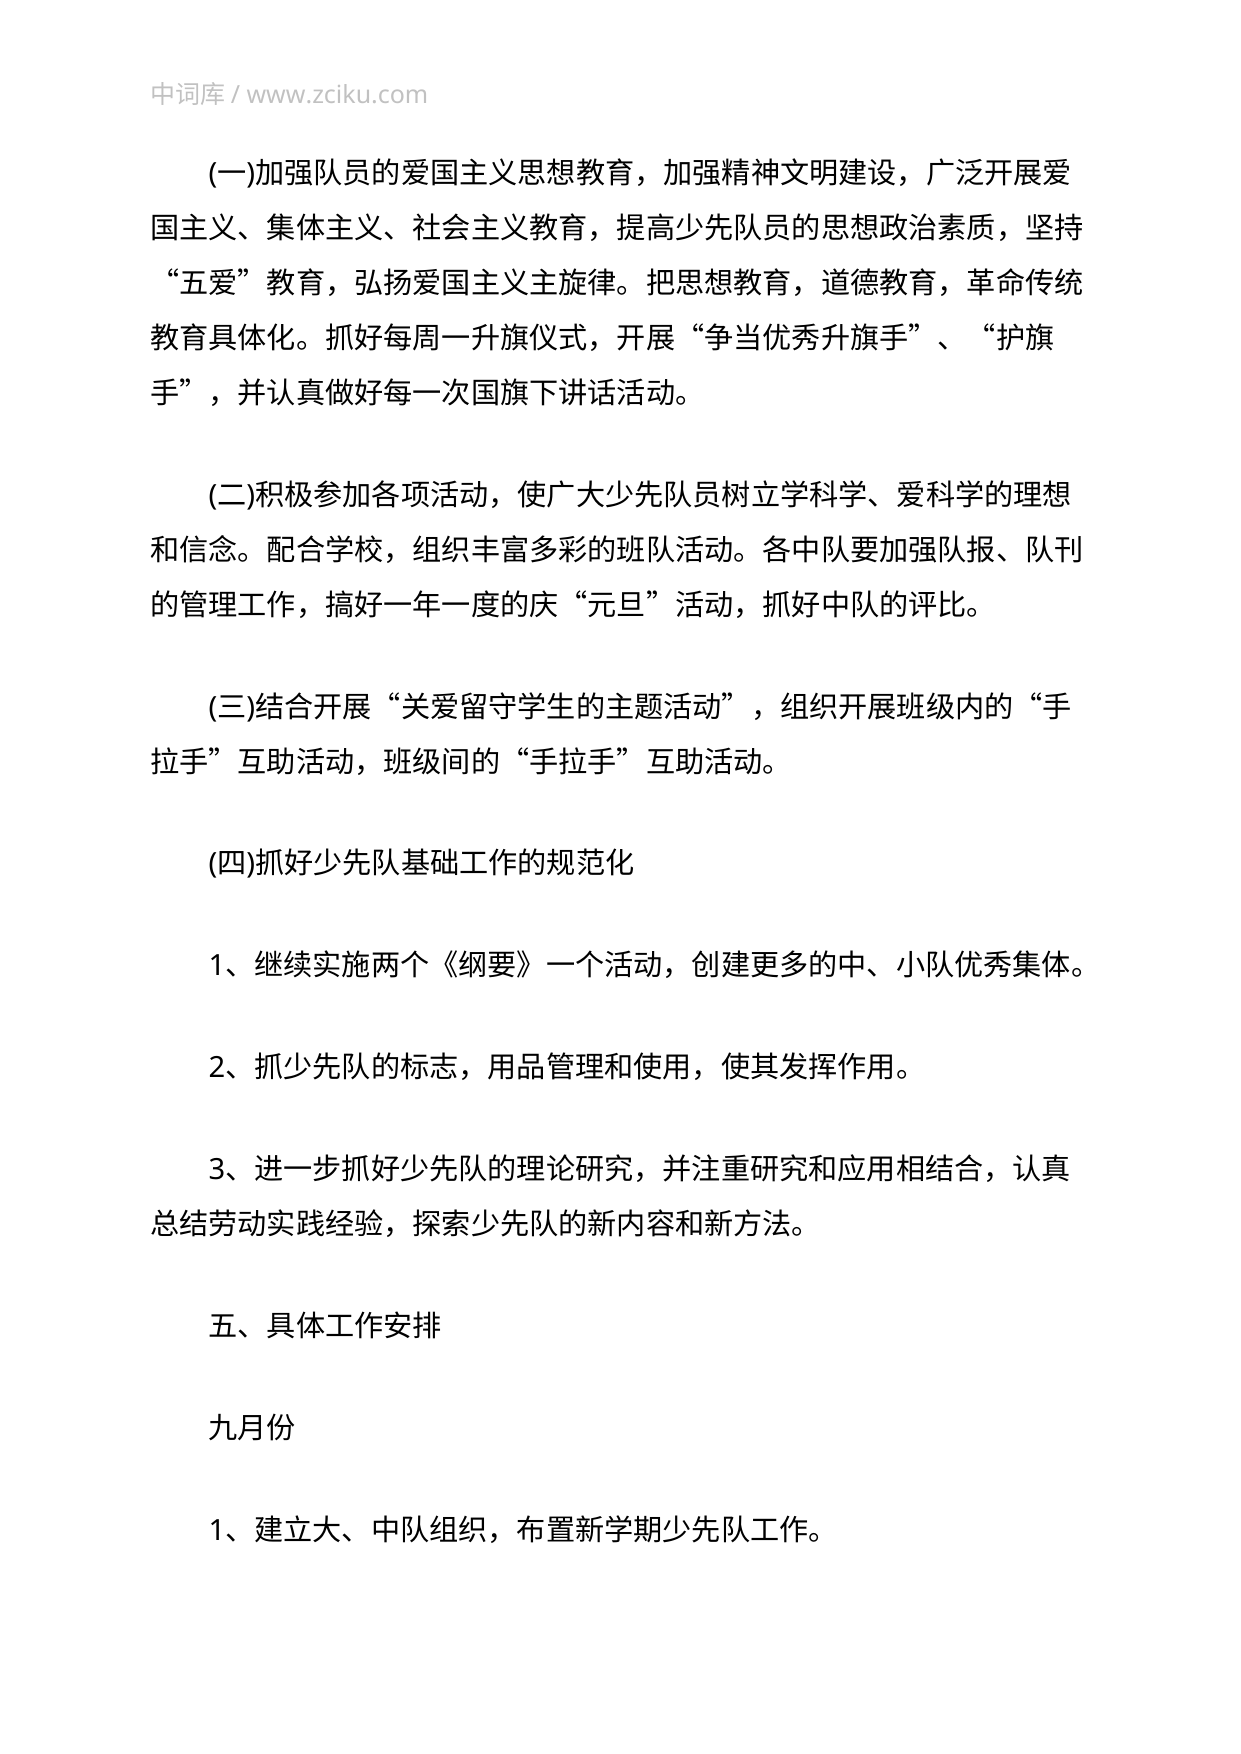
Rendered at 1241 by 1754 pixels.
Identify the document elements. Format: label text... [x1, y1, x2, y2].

text 2、抓少先队的标志，用品管理和使用，使其发挥作用。 [150, 1044, 1090, 1086]
text 五、具体工作安排 [150, 1303, 1090, 1345]
text 1、继续实施两个《纲要》一个活动，创建更多的中、小队优秀集体。 [150, 942, 1090, 984]
text 1、建立大、中队组织，布置新学期少先队工作。 [150, 1506, 1090, 1548]
text (二)积极参加各项活动，使广大少先队员树立学科学、爱科学的理想和信念。配合学校，组织丰富多彩的班队活动。各中队要加强队报、队刊的管理工作，搞好一年一度的庆“元旦”活动，抓好中队的评比。 [150, 471, 1090, 624]
text (四)抓好少先队基础工作的规范化 [150, 840, 1090, 882]
text 九月份 [150, 1404, 1090, 1447]
text 3、进一步抓好少先队的理论研究，并注重研究和应用相结合，认真总结劳动实践经验，探索少先队的新内容和新方法。 [150, 1146, 1090, 1243]
text (一)加强队员的爱国主义思想教育，加强精神文明建设，广泛开展爱国主义、集体主义、社会主义教育，提高少先队员的思想政治素质，坚持“五爱”教育，弘扬爱国主义主旋律。把思想教育，道德教育，革命传统教育具体化。抓好每周一升旗仪式，开展“争当优秀升旗手”、“护旗手”，并认真做好每一次国旗下讲话活动。 [150, 150, 1090, 412]
text (三)结合开展“关爱留守学生的主题活动”，组织开展班级内的“手拉手”互助活动，班级间的“手拉手”互助活动。 [150, 683, 1090, 780]
